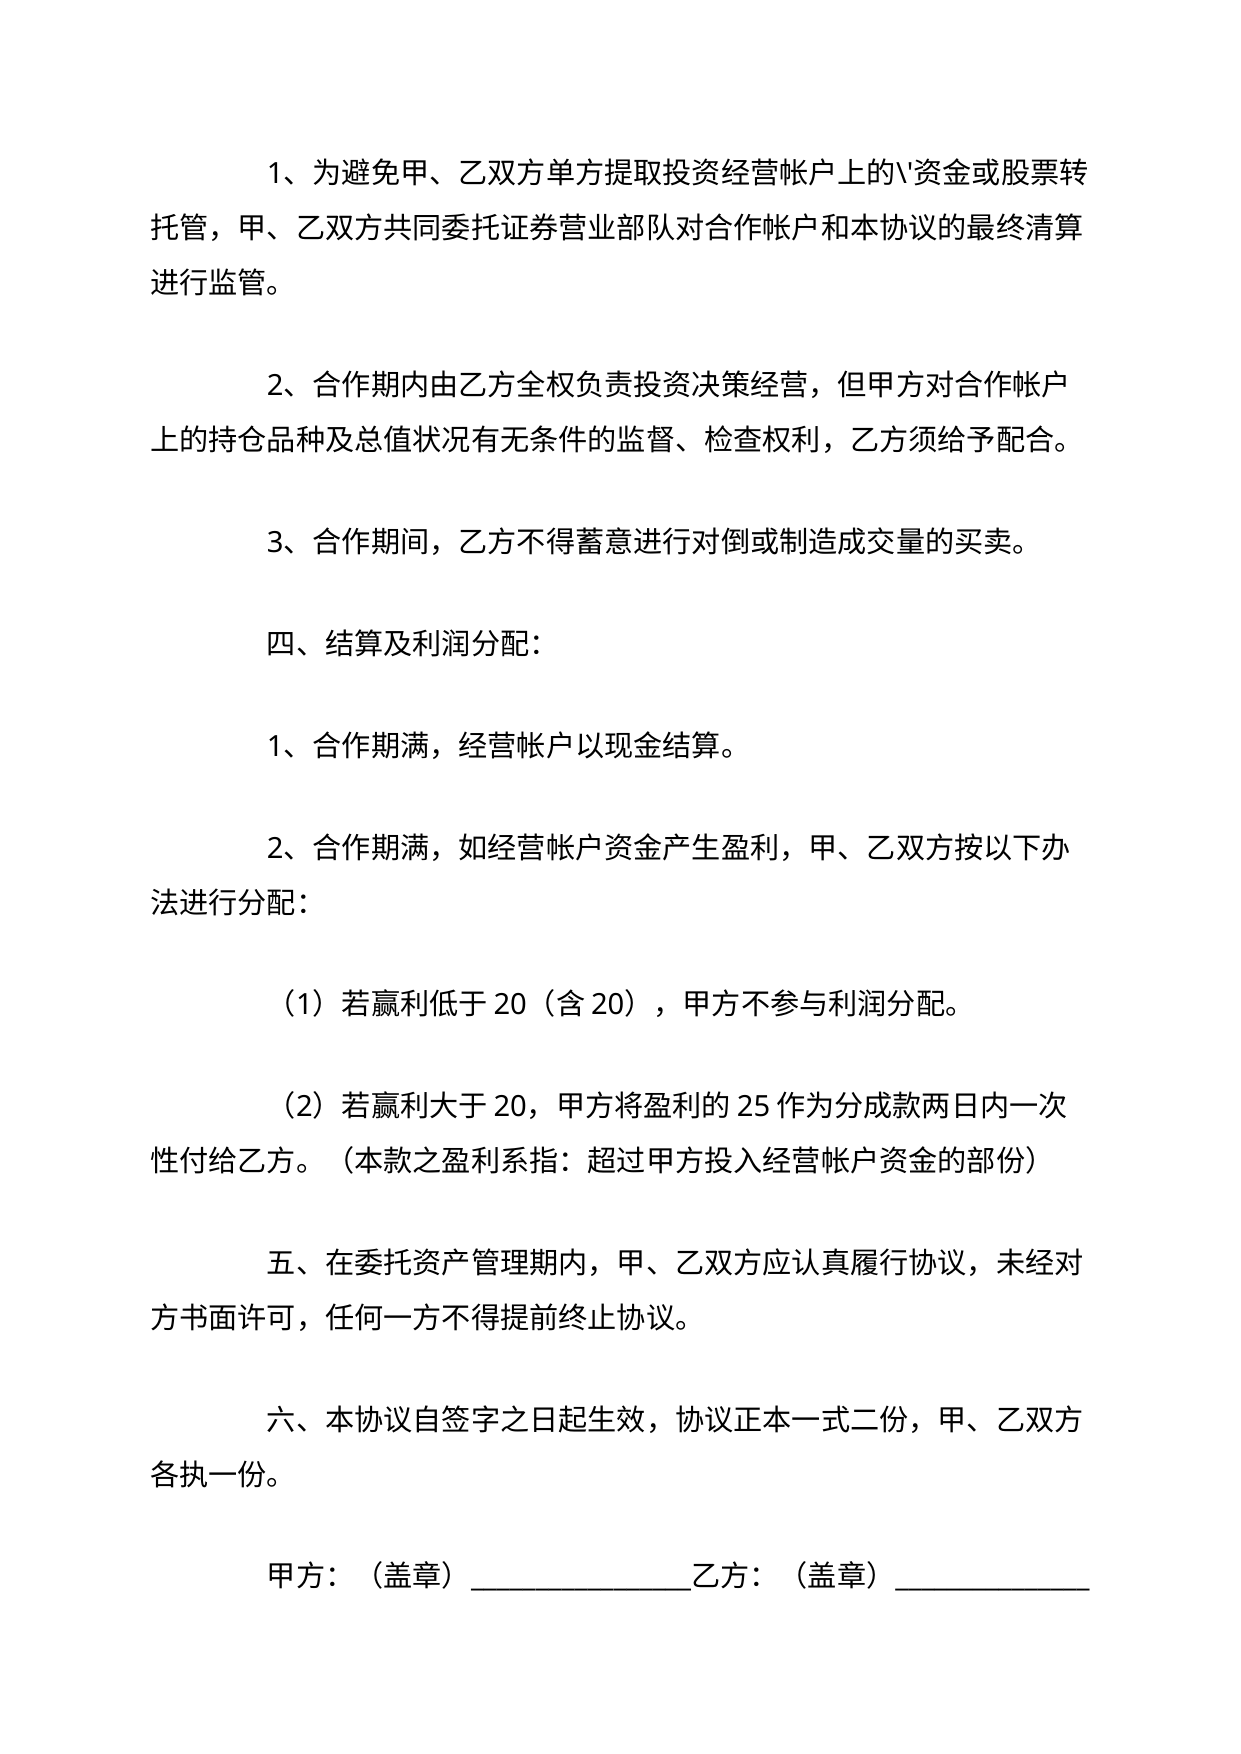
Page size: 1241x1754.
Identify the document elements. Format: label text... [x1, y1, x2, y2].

text （1）若赢利低于20（含20），甲方不参与利润分配。 [150, 981, 1090, 1023]
text 五、在委托资产管理期内，甲、乙双方应认真履行协议，未经对方书面许可，任何一方不得提前终止协议。 [150, 1240, 1090, 1337]
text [150, 1553, 1090, 1595]
text 2、合作期满，如经营帐户资金产生盈利，甲、乙双方按以下办法进行分配： [150, 824, 1090, 921]
text 四、结算及利润分配： [150, 620, 1090, 663]
text 3、合作期间，乙方不得蓄意进行对倒或制造成交量的买卖。 [150, 518, 1090, 561]
text 2、合作期内由乙方全权负责投资决策经营，但甲方对合作帐户上的持仓品种及总值状况有无条件的监督、检查权利，乙方须给予配合。 [150, 362, 1090, 459]
text 1、为避免甲、乙双方单方提取投资经营帐户上的\'资金或股票转托管，甲、乙双方共同委托证券营业部队对合作帐户和本协议的最终清算进行监管。 [150, 150, 1090, 302]
text 六、本协议自签字之日起生效，协议正本一式二份，甲、乙双方各执一份。 [150, 1396, 1090, 1493]
text （2）若赢利大于20，甲方将盈利的25作为分成款两日内一次性付给乙方。（本款之盈利系指：超过甲方投入经营帐户资金的部份） [150, 1083, 1090, 1180]
text 1、合作期满，经营帐户以现金结算。 [150, 722, 1090, 764]
